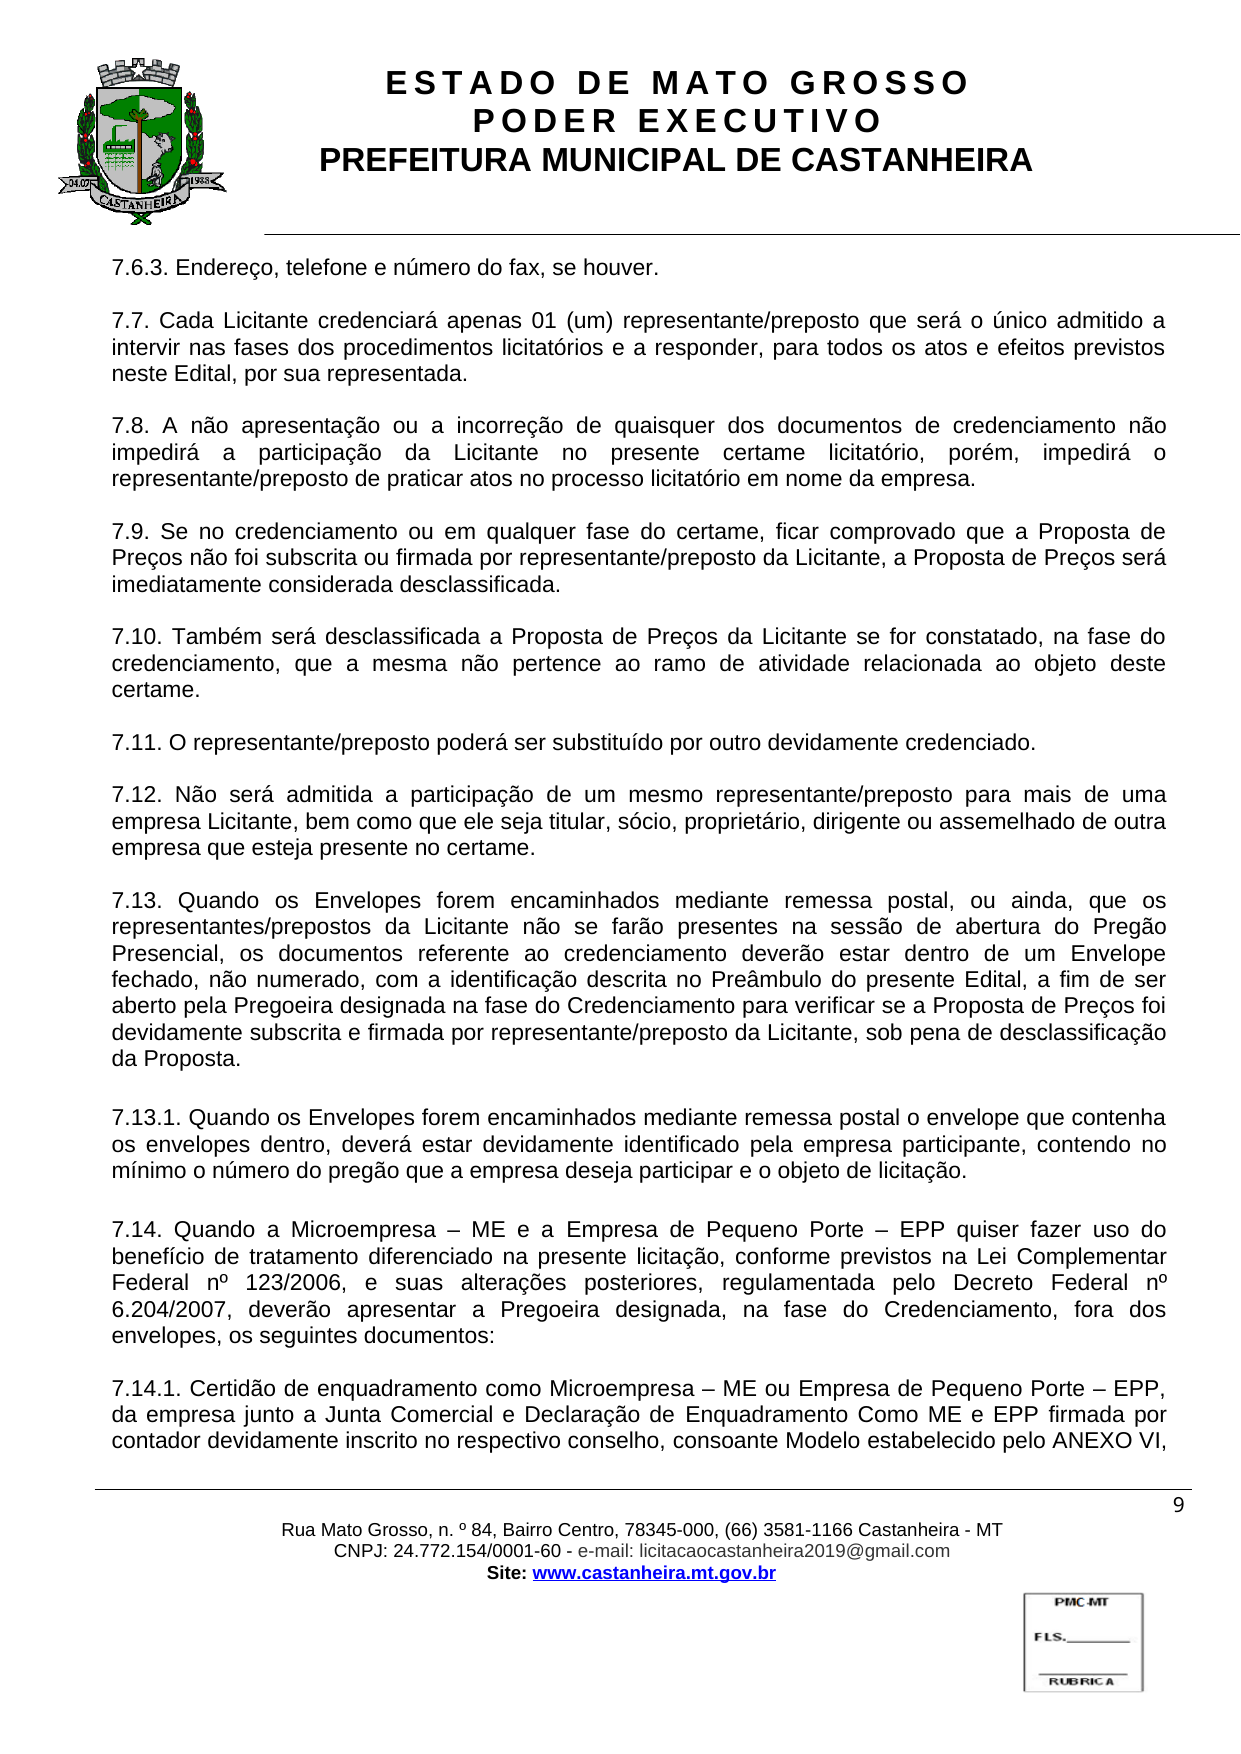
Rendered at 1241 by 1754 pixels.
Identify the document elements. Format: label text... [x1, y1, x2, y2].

text 7.7. Cada Licitante credenciará apenas 01 (um) representante/preposto que será o único admitido a intervir nas fases dos procedimentos licitatórios e a responder, para todos os atos e efeitos previstos neste Edital, por sua representada. [111, 307, 1167, 386]
picture [1020, 1589, 1159, 1710]
text 7.12. Não será admitida a participação de um mesmo representante/preposto para mais de uma empresa Licitante, bem como que ele seja titular, sócio, proprietário, dirigente ou assemelhado de outra empresa que esteja presente no certame. [111, 781, 1167, 861]
text 7.13. Quando os Envelopes forem encaminhados mediante remessa postal, ou ainda, que os representantes/prepostos da Licitante não se farão presentes na sessão de abertura do Pregão Presencial, os documentos referente ao credenciamento deverão estar dentro de um Envelope fechado, não numerado, com a identificação descrita no Preâmbulo do presente Edital, a fim de ser aberto pela Pregoeira designada na fase do Credenciamento para verificar se a Proposta de Preços foi devidamente subscrita e firmada por representante/preposto da Licitante, sob pena de desclassificação da Proposta. [111, 887, 1167, 1071]
text 7.13.1. Quando os Envelopes forem encaminhados mediante remessa postal o envelope que contenha os envelopes dentro, deverá estar devidamente identificado pela empresa participante, contendo no mínimo o número do pregão que a empresa deseja participar e o objeto de licitação. [111, 1104, 1167, 1183]
text 7.8. A não apresentação ou a incorreção de quaisquer dos documentos de credenciamento não impedirá a participação da Licitante no presente certame licitatório, porém, impedirá o representante/preposto de praticar atos no processo licitatório em nome da empresa. [111, 412, 1167, 492]
text 7.10. Também será desclassificada a Proposta de Preços da Licitante se for constatado, na fase do credenciamento, que a mesma não pertence ao ramo de atividade relacionada ao objeto deste certame. [111, 623, 1167, 702]
text 7.14. Quando a Microempresa – ME e a Empresa de Pequeno Porte – EPP quiser fazer uso do benefício de tratamento diferenciado na presente licitação, conforme previstos na Lei Complementar Federal nº 123/2006, e suas alterações posteriores, regulamentada pelo Decreto Federal nº 6.204/2007, deverão apresentar a Pregoeira designada, na fase do Credenciamento, fora dos envelopes, os seguintes documentos: [111, 1216, 1167, 1348]
text 7.6.3. Endereço, telefone e número do fax, se houver. [111, 254, 1167, 281]
text 7.9. Se no credenciamento ou em qualquer fase do certame, ficar comprovado que a Proposta de Preços não foi subscrita ou firmada por representante/preposto da Licitante, a Proposta de Preços será imediatamente considerada desclassificada. [111, 518, 1167, 597]
text 7.11. O representante/preposto poderá ser substituído por outro devidamente credenciado. [111, 729, 1167, 755]
picture [37, 43, 265, 254]
